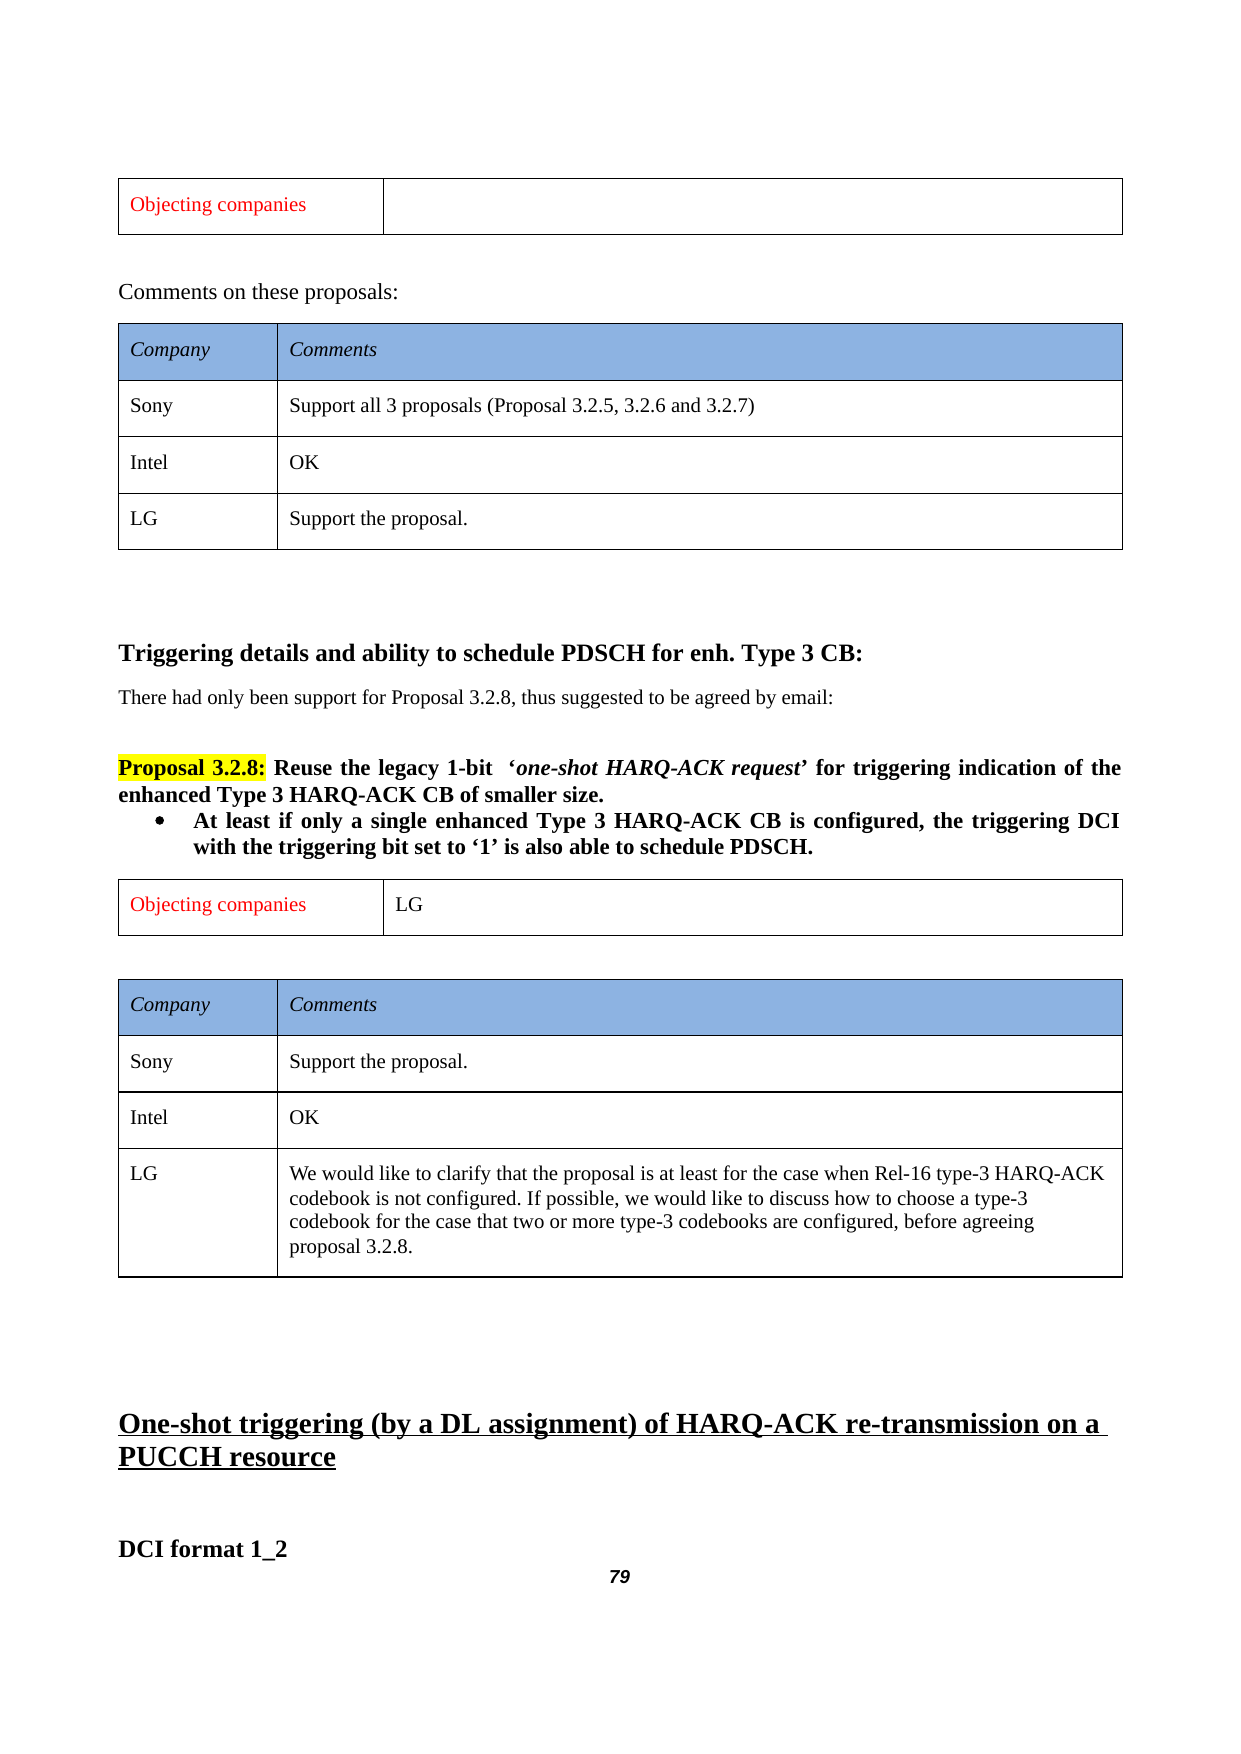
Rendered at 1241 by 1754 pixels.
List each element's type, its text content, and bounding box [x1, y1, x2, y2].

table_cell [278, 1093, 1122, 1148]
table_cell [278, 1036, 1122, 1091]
list At least if only a single enhanced Type 3 HARQ-ACK CB is configured, the triggering DCI with the triggering bit set to ‘1’ is also able to schedule PDSCH. [156, 807, 1122, 860]
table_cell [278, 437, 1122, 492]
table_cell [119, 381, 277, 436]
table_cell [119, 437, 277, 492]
text There had only been support for Proposal 3.2.8, thus suggested to be agreed by email: [118, 685, 1122, 709]
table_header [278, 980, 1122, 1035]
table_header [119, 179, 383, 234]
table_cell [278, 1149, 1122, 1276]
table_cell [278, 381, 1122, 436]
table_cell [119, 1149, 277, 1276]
text Triggering details and ability to schedule PDSCH for enh. Type 3 CB: [118, 638, 1122, 666]
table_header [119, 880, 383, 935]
text Comments on these proposals: [118, 278, 1122, 304]
text One-shot triggering (by a DL assignment) of HARQ-ACK re-transmission on a PUCCH resource [118, 1406, 1122, 1473]
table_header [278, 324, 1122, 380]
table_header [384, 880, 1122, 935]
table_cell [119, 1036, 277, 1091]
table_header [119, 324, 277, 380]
text DCI format 1_2 [118, 1534, 1122, 1563]
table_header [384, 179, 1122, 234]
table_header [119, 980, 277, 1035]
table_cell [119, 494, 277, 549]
text Proposal 3.2.8: Reuse the legacy 1-bit ‘one-shot HARQ-ACK request’ for triggering indication of the enhanced Type 3 HARQ-ACK CB of smaller size. [118, 754, 1122, 807]
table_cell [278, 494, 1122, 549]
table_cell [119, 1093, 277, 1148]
